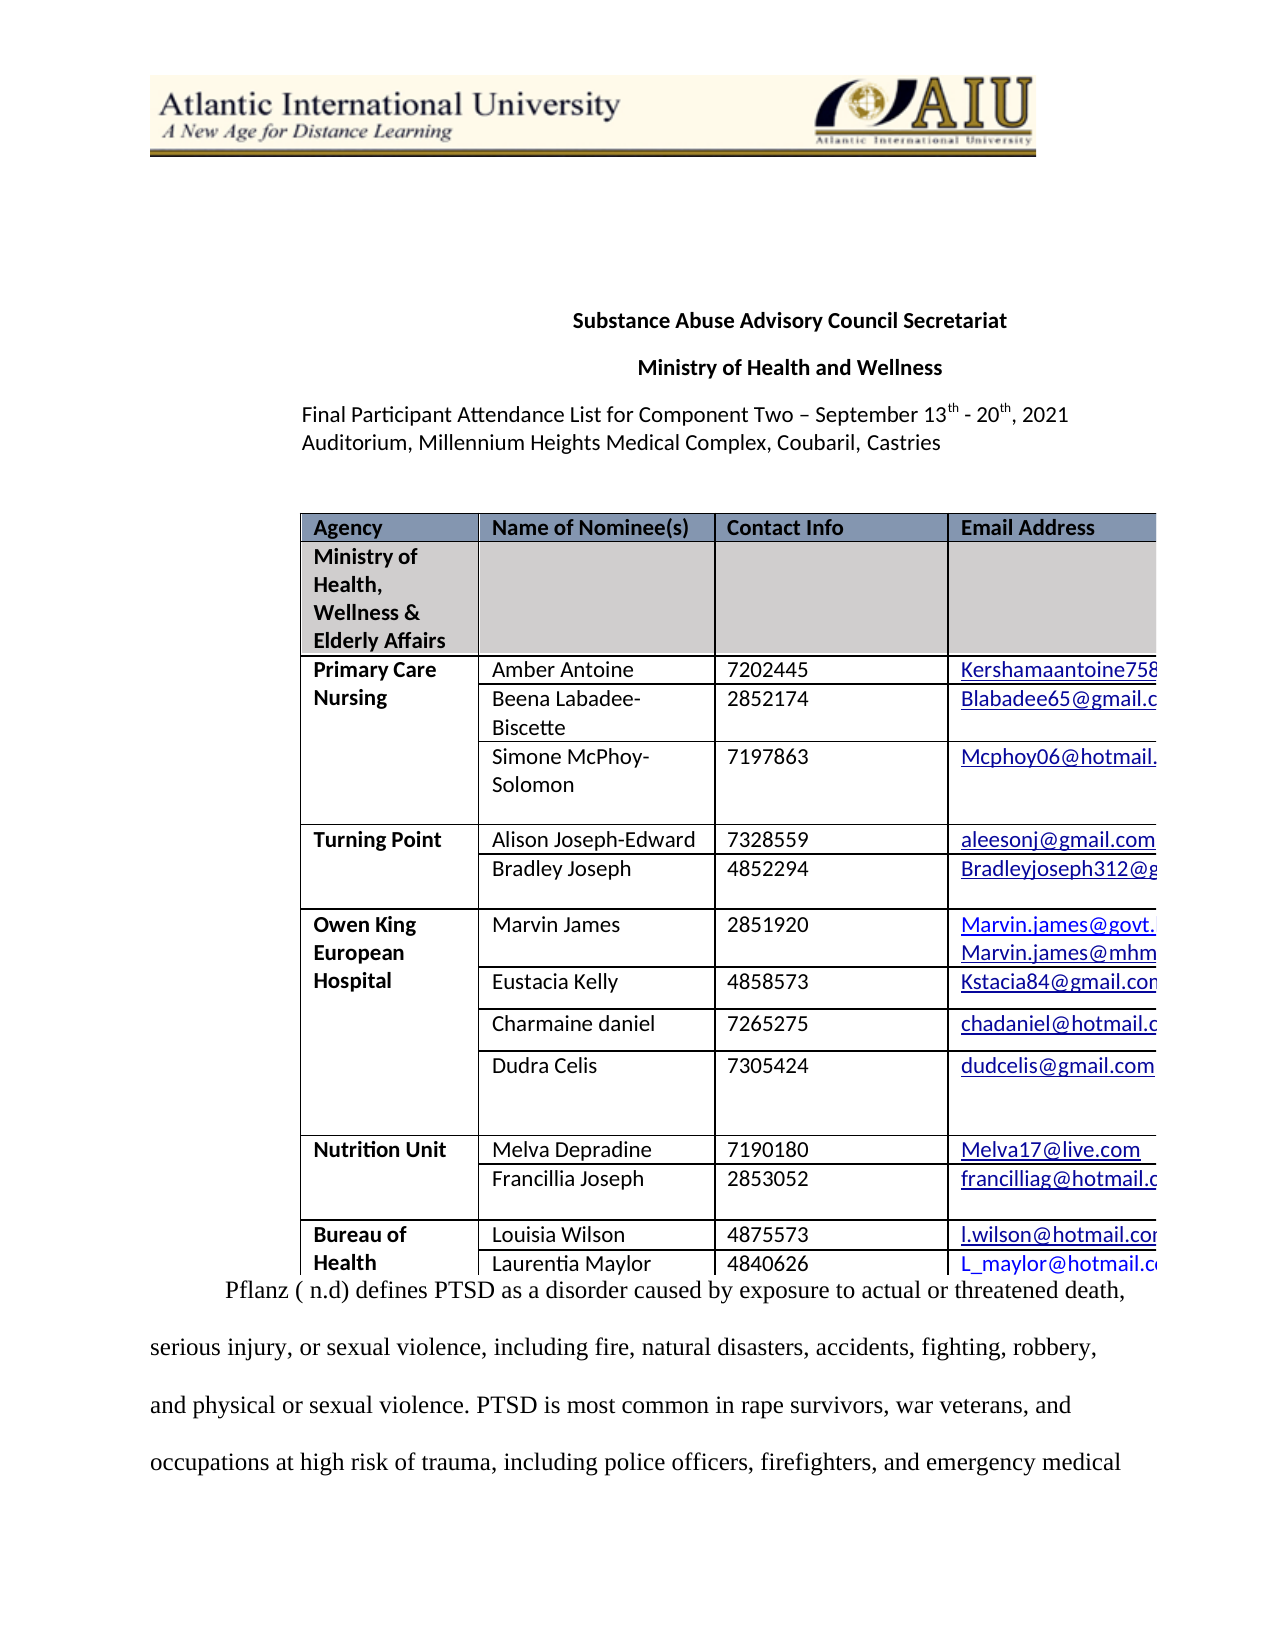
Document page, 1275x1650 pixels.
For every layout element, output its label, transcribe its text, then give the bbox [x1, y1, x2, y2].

picture [150, 75, 1037, 157]
text Pflanz ( n.d) defines PTSD as a disorder caused by exposure to actual or threatened death, serious injury, or sexual violence, including fire, natural disasters, accidents, fighting, robbery, and physical or sexual violence. PTSD is most common in rape survivors, war veterans, and occupations at high risk of trauma, including police officers, firefighters, and emergency medical personnel. PTSD symptoms can appear shortly after a traumatic event but can be delayed by months or even years. [150, 1275, 1134, 1476]
